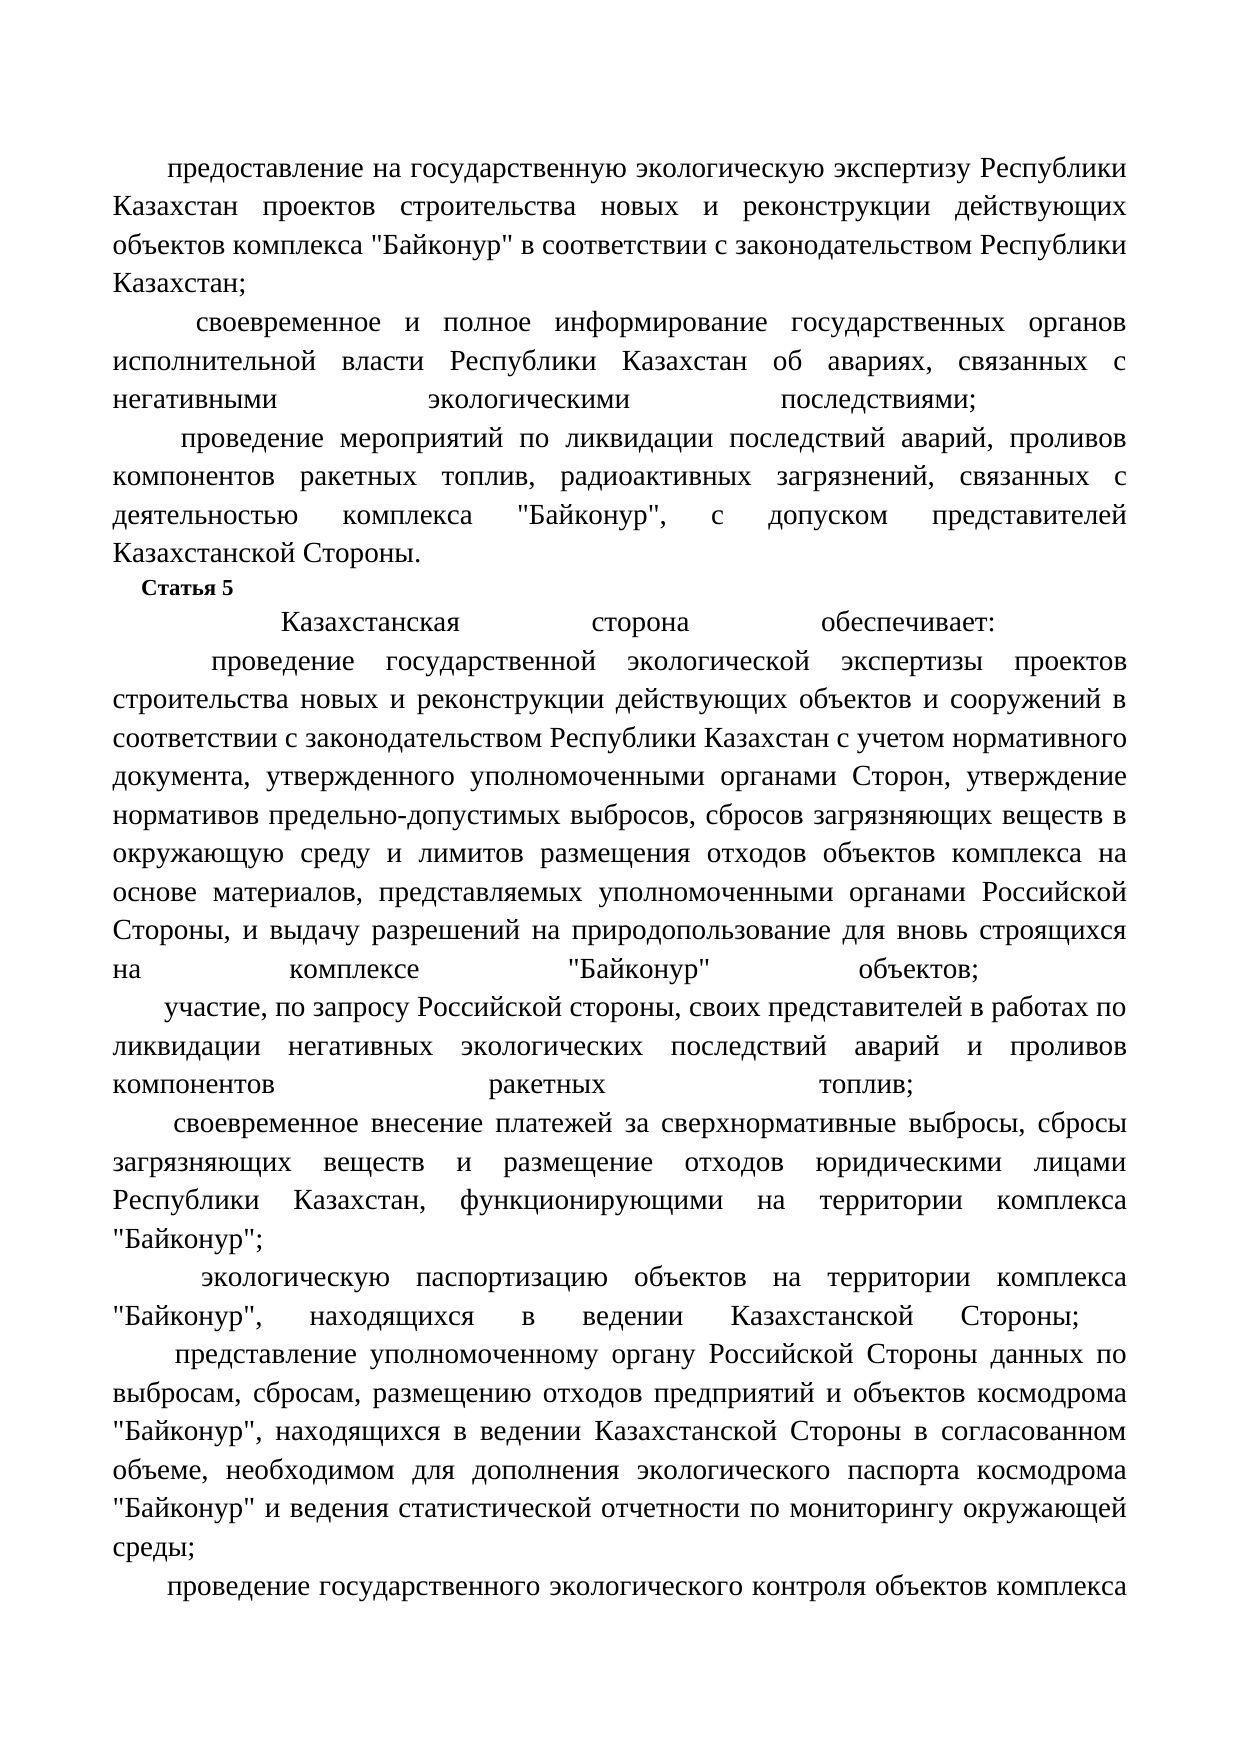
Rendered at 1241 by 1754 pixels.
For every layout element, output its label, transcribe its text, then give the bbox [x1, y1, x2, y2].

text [112, 150, 1128, 569]
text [112, 604, 1128, 1601]
text Статья 5 [112, 574, 1128, 600]
